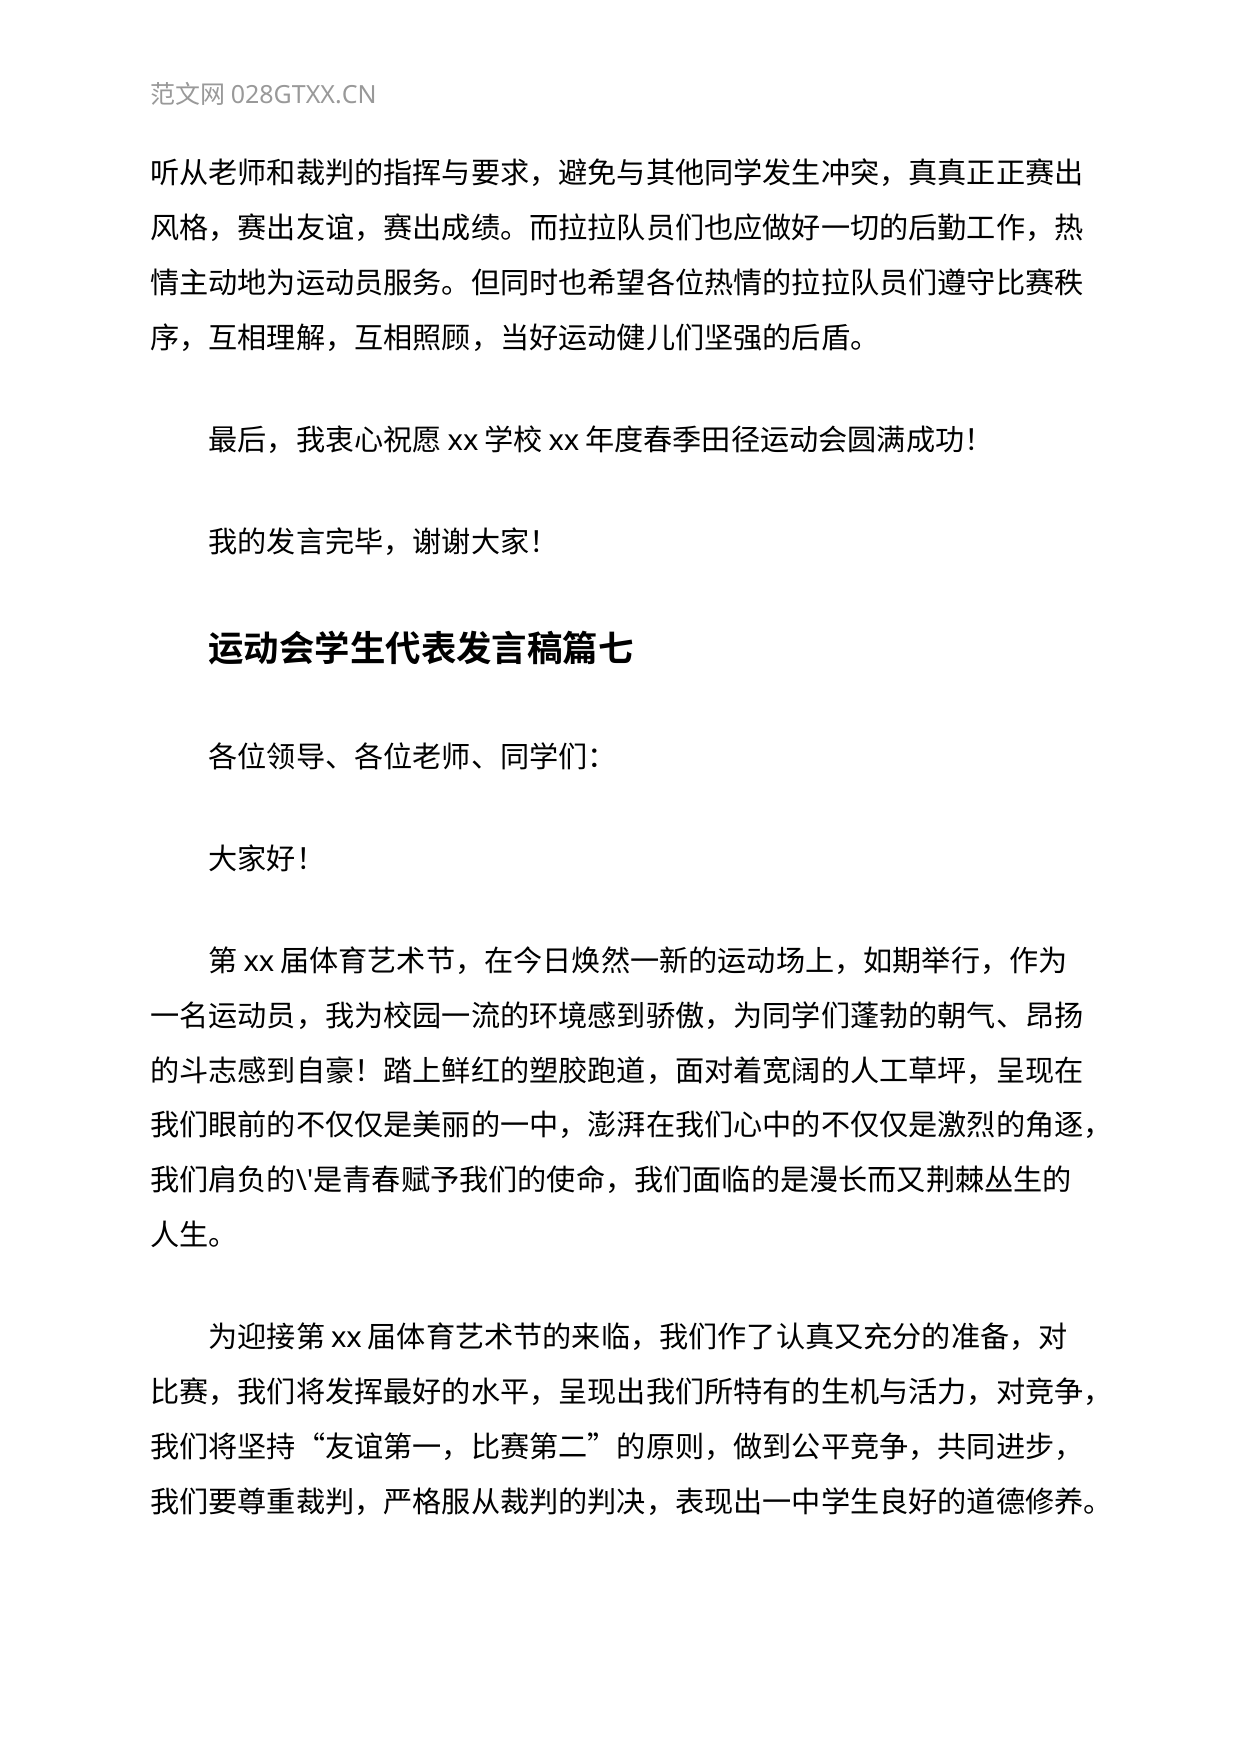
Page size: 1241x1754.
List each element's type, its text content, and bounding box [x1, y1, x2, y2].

text 为迎接第xx届体育艺术节的来临，我们作了认真又充分的准备，对比赛，我们将发挥最好的水平，呈现出我们所特有的生机与活力，对竞争，我们将坚持“友谊第一，比赛第二”的原则，做到公平竞争，共同进步，我们要尊重裁判，严格服从裁判的判决，表现出一中学生良好的道德修养。 [150, 1314, 1090, 1521]
text 我的发言完毕，谢谢大家！ [150, 518, 1090, 561]
text 运动会学生代表发言稿篇七 [150, 620, 1090, 671]
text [150, 150, 1090, 357]
text 各位领导、各位老师、同学们： [150, 734, 1090, 776]
text 第xx届体育艺术节，在今日焕然一新的运动场上，如期举行，作为一名运动员，我为校园一流的环境感到骄傲，为同学们蓬勃的朝气、昂扬的斗志感到自豪！踏上鲜红的塑胶跑道，面对着宽阔的人工草坪，呈现在我们眼前的不仅仅是美丽的一中，澎湃在我们心中的不仅仅是激烈的角逐，我们肩负的\'是青春赋予我们的使命，我们面临的是漫长而又荆棘丛生的人生。 [150, 937, 1090, 1254]
text 最后，我衷心祝愿xx学校xx年度春季田径运动会圆满成功！ [150, 416, 1090, 459]
text 大家好！ [150, 835, 1090, 878]
